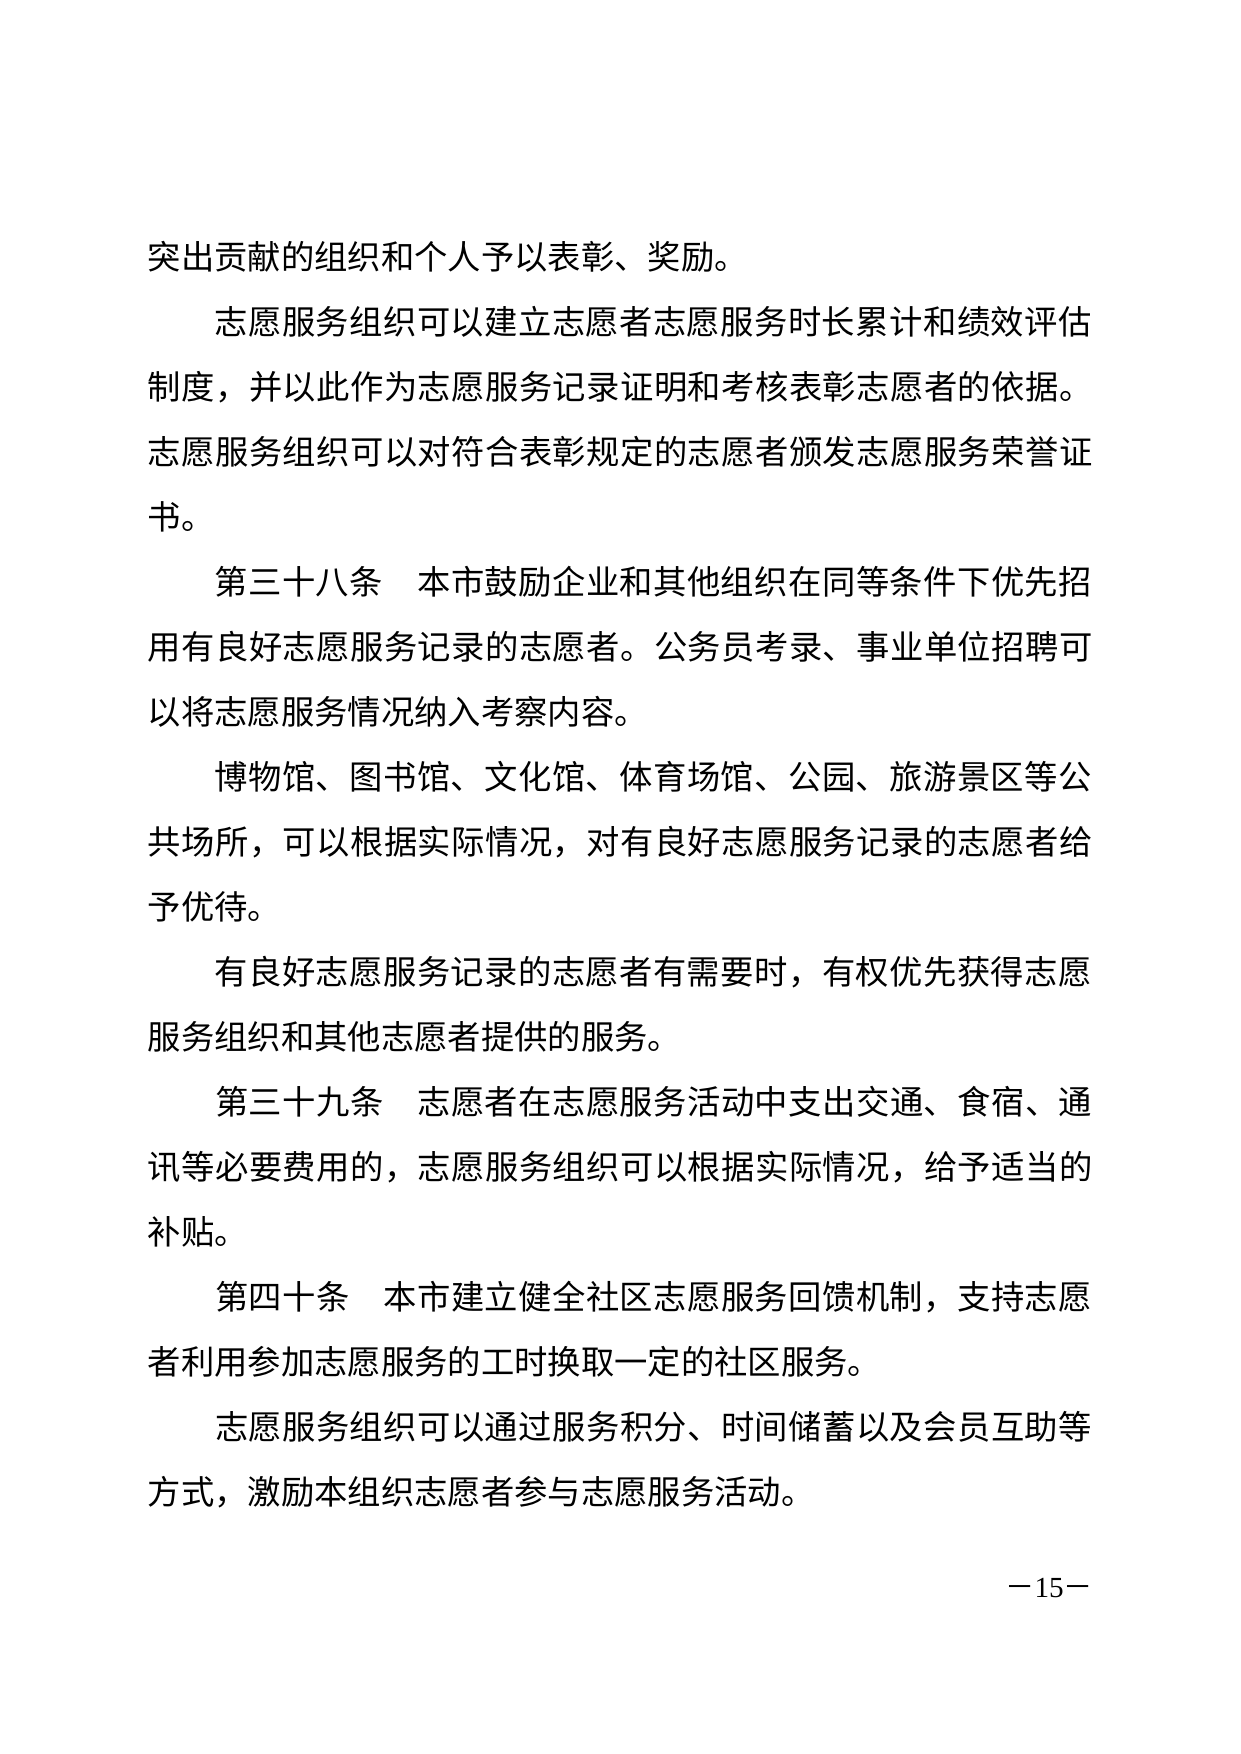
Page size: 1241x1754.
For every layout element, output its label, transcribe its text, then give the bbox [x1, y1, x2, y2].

text 第四十条 本市建立健全社区志愿服务回馈机制，支持志愿者利用参加志愿服务的工时换取一定的社区服务。 [148, 1262, 1092, 1392]
text 志愿服务组织可以通过服务积分、时间储蓄以及会员互助等方式，激励本组织志愿者参与志愿服务活动。 [148, 1392, 1092, 1522]
text 志愿服务组织可以建立志愿者志愿服务时长累计和绩效评估制度，并以此作为志愿服务记录证明和考核表彰志愿者的依据。志愿服务组织可以对符合表彰规定的志愿者颁发志愿服务荣誉证书。 [148, 287, 1092, 547]
text 第三十九条 志愿者在志愿服务活动中支出交通、食宿、通讯等必要费用的，志愿服务组织可以根据实际情况，给予适当的补贴。 [148, 1067, 1092, 1262]
text 博物馆、图书馆、文化馆、体育场馆、公园、旅游景区等公共场所，可以根据实际情况，对有良好志愿服务记录的志愿者给予优待。 [148, 742, 1092, 937]
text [148, 222, 1092, 287]
text 有良好志愿服务记录的志愿者有需要时，有权优先获得志愿服务组织和其他志愿者提供的服务。 [148, 937, 1092, 1067]
text 第三十八条 本市鼓励企业和其他组织在同等条件下优先招用有良好志愿服务记录的志愿者。公务员考录、事业单位招聘可以将志愿服务情况纳入考察内容。 [148, 547, 1092, 742]
